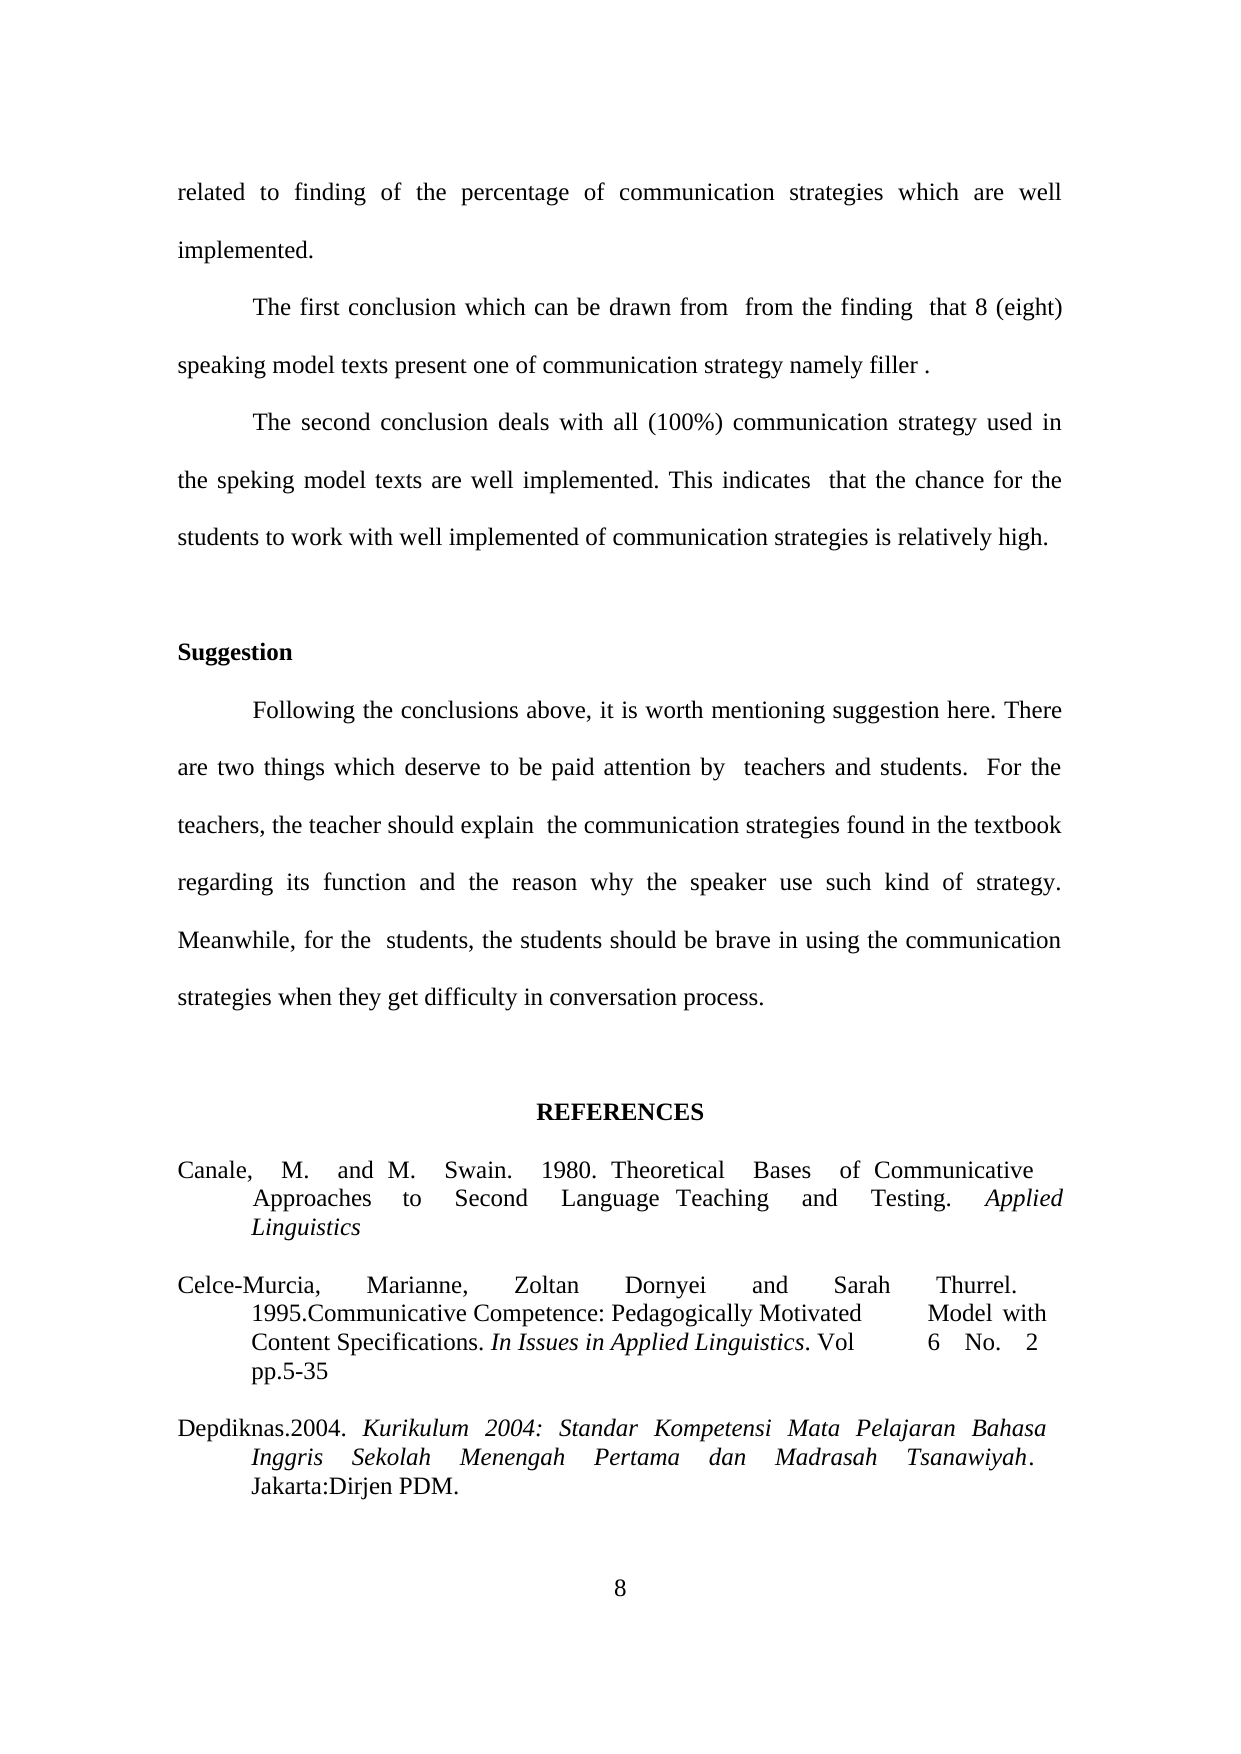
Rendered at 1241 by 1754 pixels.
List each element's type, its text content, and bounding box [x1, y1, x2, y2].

text REFERENCES [177, 1097, 1063, 1126]
text Suggestion [177, 637, 1063, 666]
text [177, 177, 1063, 263]
text Celce-Murcia, Marianne, Zoltan Dornyei and Sarah Thurrel. 1995.Communicative Competence: Pedagogically Motivated Model with Content Specifications. In Issues in Applied Linguistics. Vol 6 No. 2 pp.5-35 [177, 1270, 1063, 1385]
text Canale, M. and M. Swain. 1980. Theoretical Bases of Communicative Approaches to Second Language Teaching and Testing. Applied Linguistics [177, 1155, 1063, 1241]
text Following the conclusions above, it is worth mentioning suggestion here. There are two things which deserve to be paid attention by teachers and students. For the teachers, the teacher should explain the communication strategies found in the textbook regarding its function and the reason why the speaker use such kind of strategy. Meanwhile, for the students, the students should be brave in using the communication strategies when they get difficulty in conversation process. [177, 695, 1063, 1011]
text The first conclusion which can be drawn from from the finding that 8 (eight) speaking model texts present one of communication strategy namely filler . [177, 292, 1063, 378]
text The second conclusion deals with all (100%) communication strategy used in the speking model texts are well implemented. This indicates that the chance for the students to work with well implemented of communication strategies is relatively high. [177, 407, 1063, 551]
text Depdiknas.2004. Kurikulum 2004: Standar Kompetensi Mata Pelajaran Bahasa Inggris Sekolah Menengah Pertama dan Madrasah Tsanawiyah. Jakarta:Dirjen PDM. [177, 1413, 1063, 1500]
